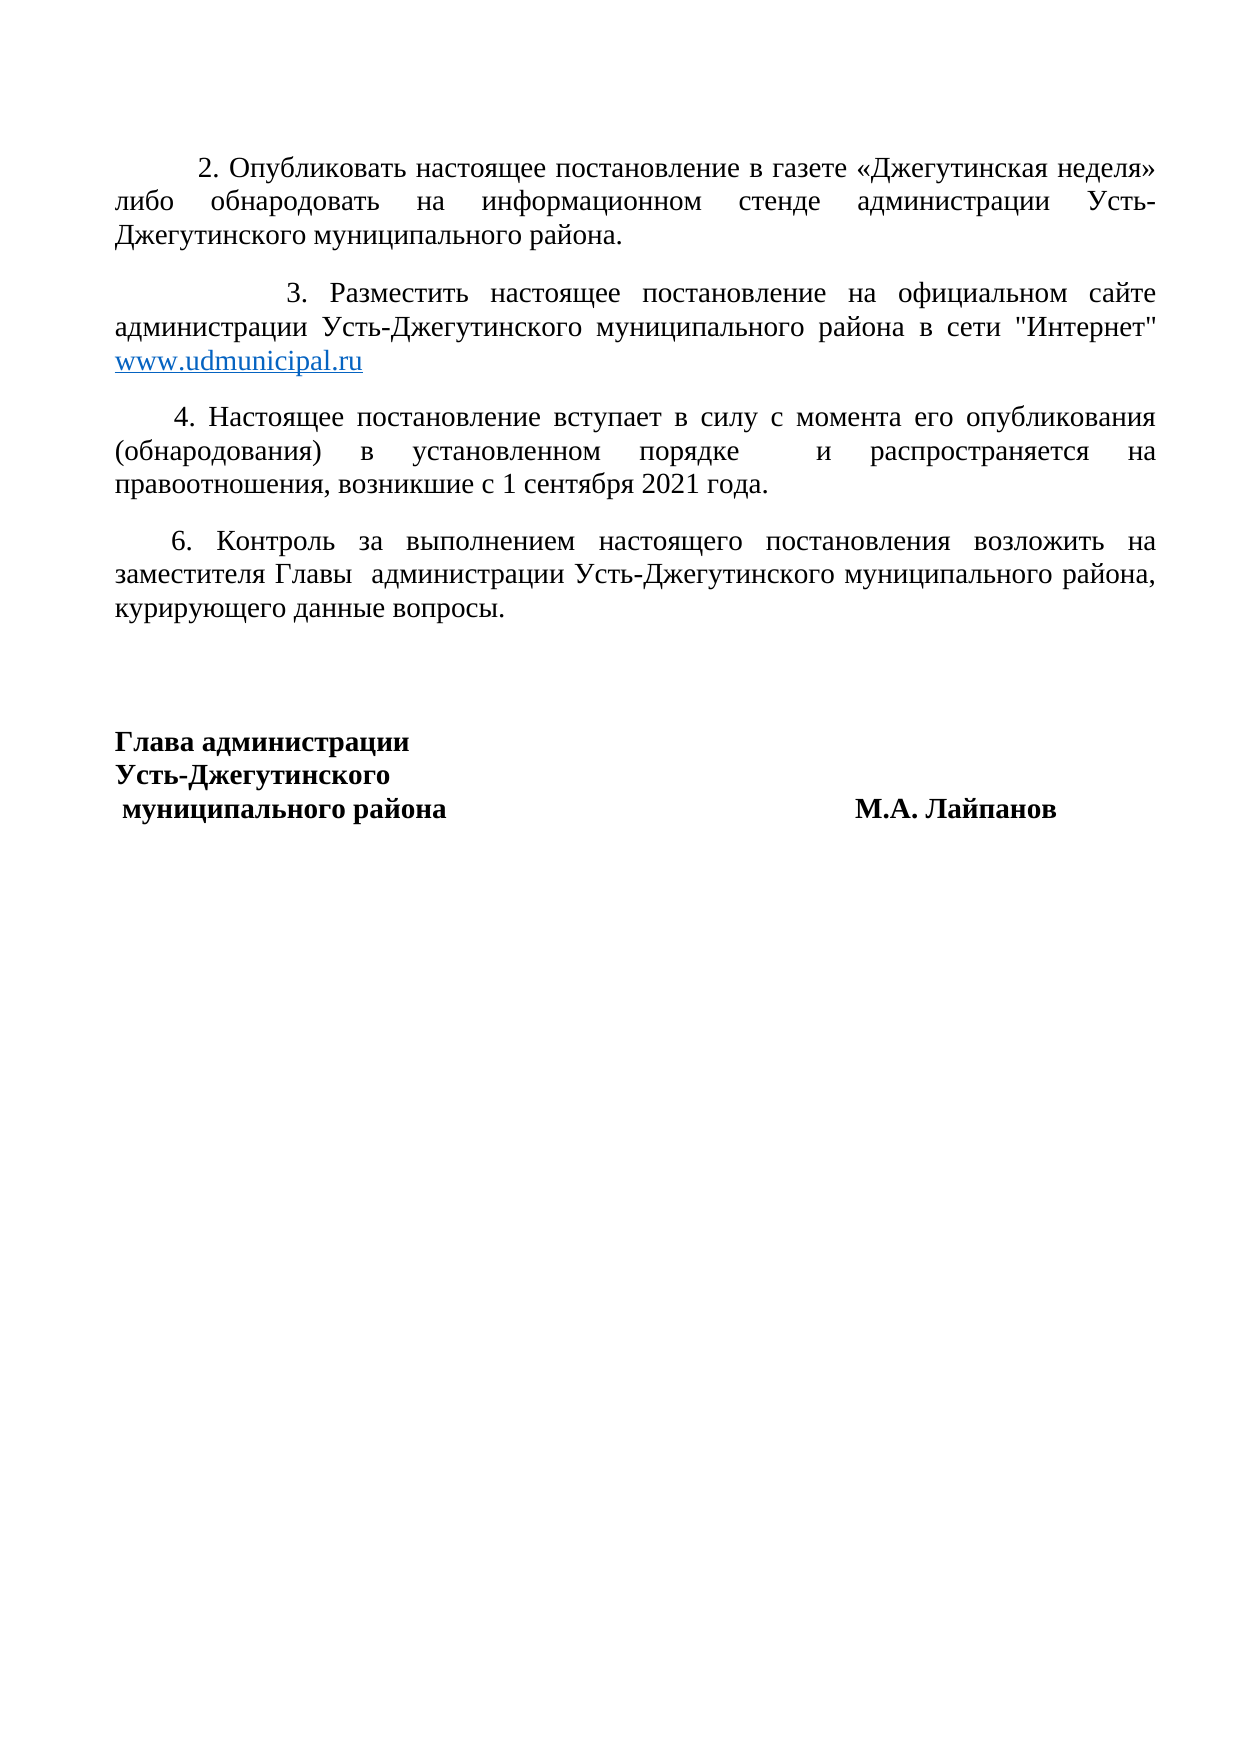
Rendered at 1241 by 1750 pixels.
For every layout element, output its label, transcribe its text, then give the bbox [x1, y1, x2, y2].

text 2. Опубликовать настоящее постановление в газете «Джегутинская неделя» либо обнародовать на информационном стенде администрации Усть-Джегутинского муниципального района. [114, 150, 1157, 251]
text 3. Разместить настоящее постановление на официальном сайте администрации Усть-Джегутинского муниципального района в сети "Интернет" www.udmunicipal.ru [114, 276, 1157, 376]
text Усть-Джегутинского [114, 757, 1157, 791]
text Глава администрации [114, 724, 1157, 757]
text муниципального района М.А. Лайпанов [114, 791, 1157, 824]
text 6. Контроль за выполнением настоящего постановления возложить на заместителя Главы администрации Усть-Джегутинского муниципального района, курирующего данные вопросы. [114, 523, 1157, 623]
text 4. Настоящее постановление вступает в силу с момента его опубликования (обнародования) в установленном порядке и распространяется на правоотношения, возникшие с 1 сентября 2021 года. [114, 399, 1157, 500]
